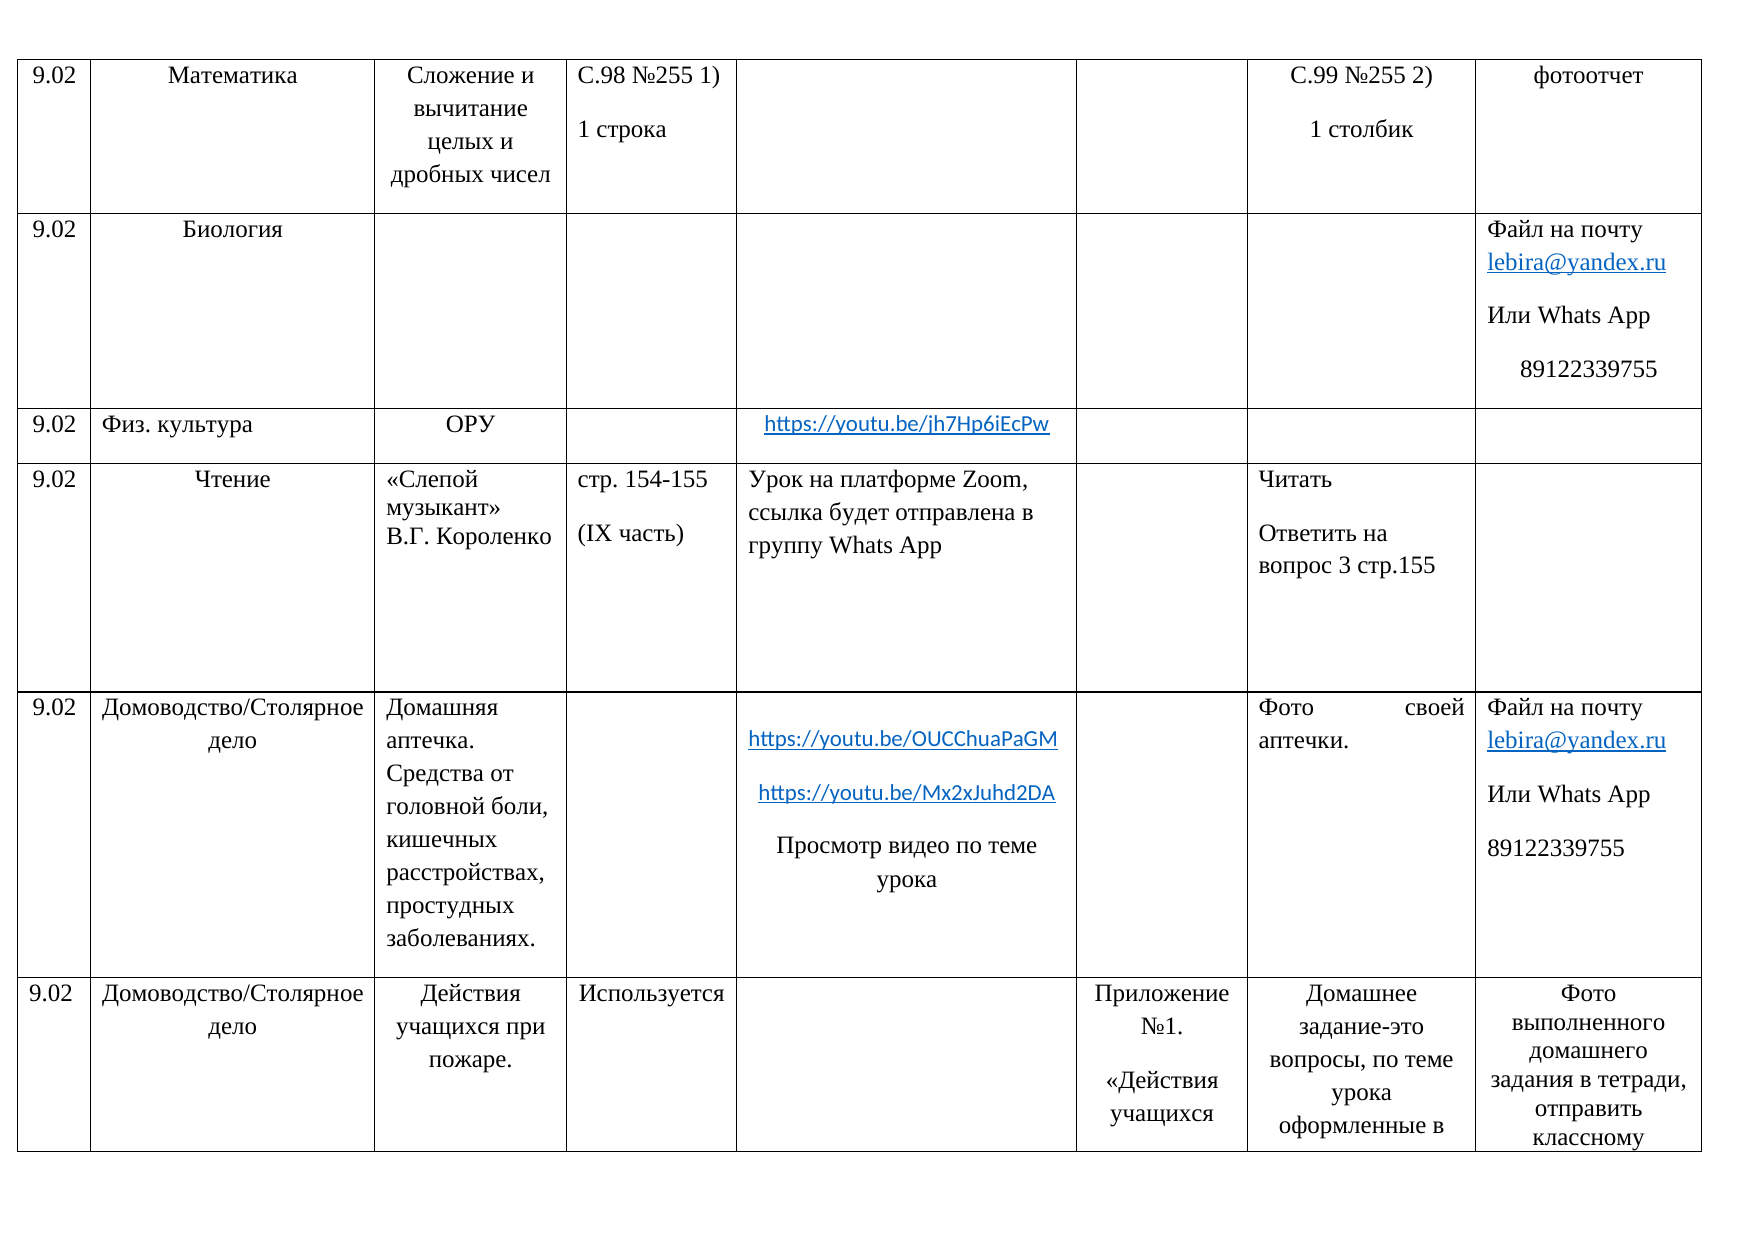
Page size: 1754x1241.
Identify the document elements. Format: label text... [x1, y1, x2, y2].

table_cell 9.02 [18, 60, 90, 213]
table_cell [1476, 464, 1701, 691]
table_cell Биология [91, 214, 374, 408]
table_cell https://youtu.be/OUCChuaPaGM https://youtu.be/Mx2xJuhd2DA Просмотр видео по теме урока [737, 693, 1076, 977]
table_cell 9.02 [18, 409, 90, 463]
table_cell фотоотчет [1476, 60, 1701, 213]
table_cell 9.02 [18, 464, 90, 691]
table_cell Урок на платформе Zoom, ссылка будет отправлена в группу Whats App [737, 464, 1076, 691]
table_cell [1476, 978, 1701, 1151]
table_cell С.98 №255 1) 1 строка [567, 60, 736, 213]
table_cell [567, 693, 736, 977]
table_cell [1077, 409, 1247, 463]
table_cell С.99 №255 2) 1 столбик [1248, 60, 1475, 213]
table_cell Математика [91, 60, 374, 213]
table_cell [375, 214, 566, 408]
table_cell [567, 409, 736, 463]
table_cell [737, 978, 1076, 1151]
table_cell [1248, 978, 1475, 1151]
table_cell [737, 60, 1076, 213]
table_cell https://youtu.be/jh7Hp6iEcPw [737, 409, 1076, 463]
table_cell [1248, 409, 1475, 463]
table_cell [1077, 978, 1247, 1151]
table_cell [1077, 60, 1247, 213]
table_cell [1077, 464, 1247, 691]
table_cell [737, 214, 1076, 408]
table_cell Файл на почту lebira@yandex.ru Или Whats App 89122339755 [1476, 693, 1701, 977]
table_cell [567, 214, 736, 408]
table_cell Домашняя аптечка. Средства от головной боли, кишечных расстройствах, простудных заболеваниях. [375, 693, 566, 977]
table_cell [91, 978, 374, 1151]
table_cell Чтение [91, 464, 374, 691]
table_cell [1077, 693, 1247, 977]
table_cell Используется [567, 978, 736, 1151]
table_cell 9.02 [18, 214, 90, 408]
table_cell [1077, 214, 1247, 408]
table_cell [1476, 409, 1701, 463]
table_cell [375, 978, 566, 1151]
table_cell Сложение и вычитание целых и дробных чисел [375, 60, 566, 213]
table_cell Файл на почту lebira@yandex.ru Или Whats App 89122339755 [1476, 214, 1701, 408]
table_cell «Слепой музыкант» В.Г. Короленко [375, 464, 566, 691]
table_cell Фото своей аптечки. [1248, 693, 1475, 977]
table_cell 9.02 [18, 693, 90, 977]
table_cell Домоводство/Столярное дело [91, 693, 374, 977]
table_cell стр. 154-155 (IХ часть) [567, 464, 736, 691]
table_cell [1248, 214, 1475, 408]
table_cell Читать Ответить на вопрос 3 стр.155 [1248, 464, 1475, 691]
table_cell ОРУ [375, 409, 566, 463]
table_cell Физ. культура [91, 409, 374, 463]
table_cell 9.02 [18, 978, 90, 1151]
